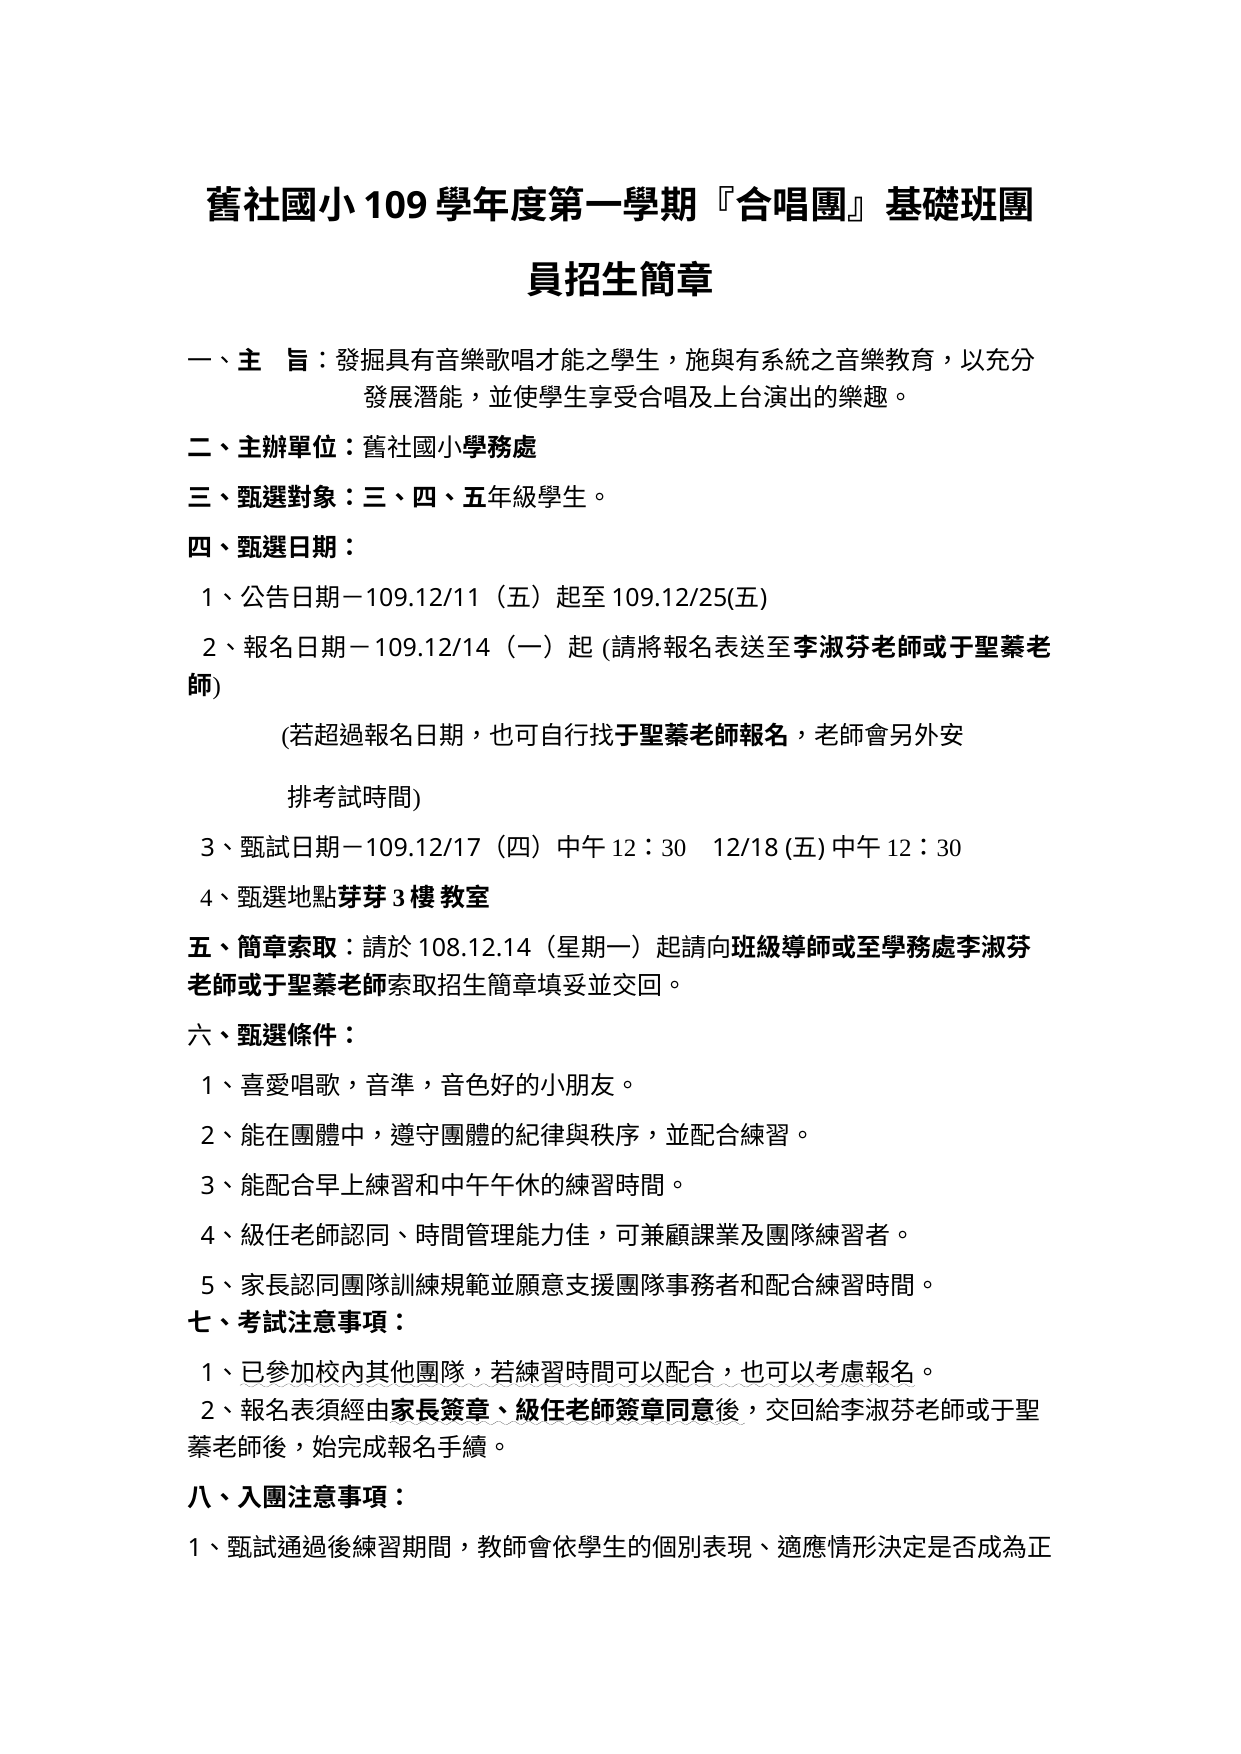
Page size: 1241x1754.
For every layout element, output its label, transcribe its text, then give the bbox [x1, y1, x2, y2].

text 1、甄試通過後練習期間，教師會依學生的個別表現、適應情形決定是否成為正 [187, 1527, 1053, 1564]
text 六、甄選條件： [187, 1014, 1053, 1052]
text 五、簡章索取：請於108.12.14（星期一）起請向班級導師或至學務處李淑芬老師或于聖蓁老師索取招生簡章填妥並交回。 [187, 927, 1053, 1002]
text 5、家長認同團隊訓練規範並願意支援團隊事務者和配合練習時間。 [187, 1264, 1053, 1302]
text 排考試時間) [187, 777, 1053, 814]
text 一、主 旨：發掘具有音樂歌唱才能之學生，施與有系統之音樂教育，以充分發展潛能，並使學生享受合唱及上台演出的樂趣。 [187, 339, 1053, 414]
text 3、甄試日期－109.12/17（四）中午12：30 12/18 (五) 中午12：30 [187, 827, 1053, 864]
text 2、報名表須經由家長簽章、級任老師簽章同意後，交回給李淑芬老師或于聖蓁老師後，始完成報名手續。 [187, 1389, 1053, 1464]
text 三、甄選對象：三、四、五年級學生。 [187, 477, 1053, 514]
text 1、喜愛唱歌，音準，音色好的小朋友。 [187, 1064, 1053, 1102]
text 二、主辦單位：舊社國小學務處 [187, 427, 1053, 464]
text 4、甄選地點芽芽3樓 教室 [187, 877, 1053, 914]
text 3、能配合早上練習和中午午休的練習時間。 [187, 1164, 1053, 1202]
text (若超過報名日期，也可自行找于聖蓁老師報名，老師會另外安 [187, 714, 1053, 752]
text 4、級任老師認同、時間管理能力佳，可兼顧課業及團隊練習者。 [187, 1214, 1053, 1252]
text 2、報名日期－109.12/14（一）起 (請將報名表送至李淑芬老師或于聖蓁老師) [187, 627, 1053, 702]
text 四、甄選日期： [187, 527, 1053, 564]
text 2、能在團體中，遵守團體的紀律與秩序，並配合練習。 [187, 1114, 1053, 1152]
text 舊社國小109學年度第一學期『合唱團』基礎班團員招生簡章 [187, 164, 1053, 314]
text 八、入團注意事項： [187, 1477, 1053, 1514]
text 七、考試注意事項： [187, 1302, 1053, 1339]
text 1、已參加校內其他團隊，若練習時間可以配合，也可以考慮報名。 [187, 1352, 1053, 1389]
text 1、公告日期－109.12/11（五）起至109.12/25(五) [187, 577, 1053, 614]
